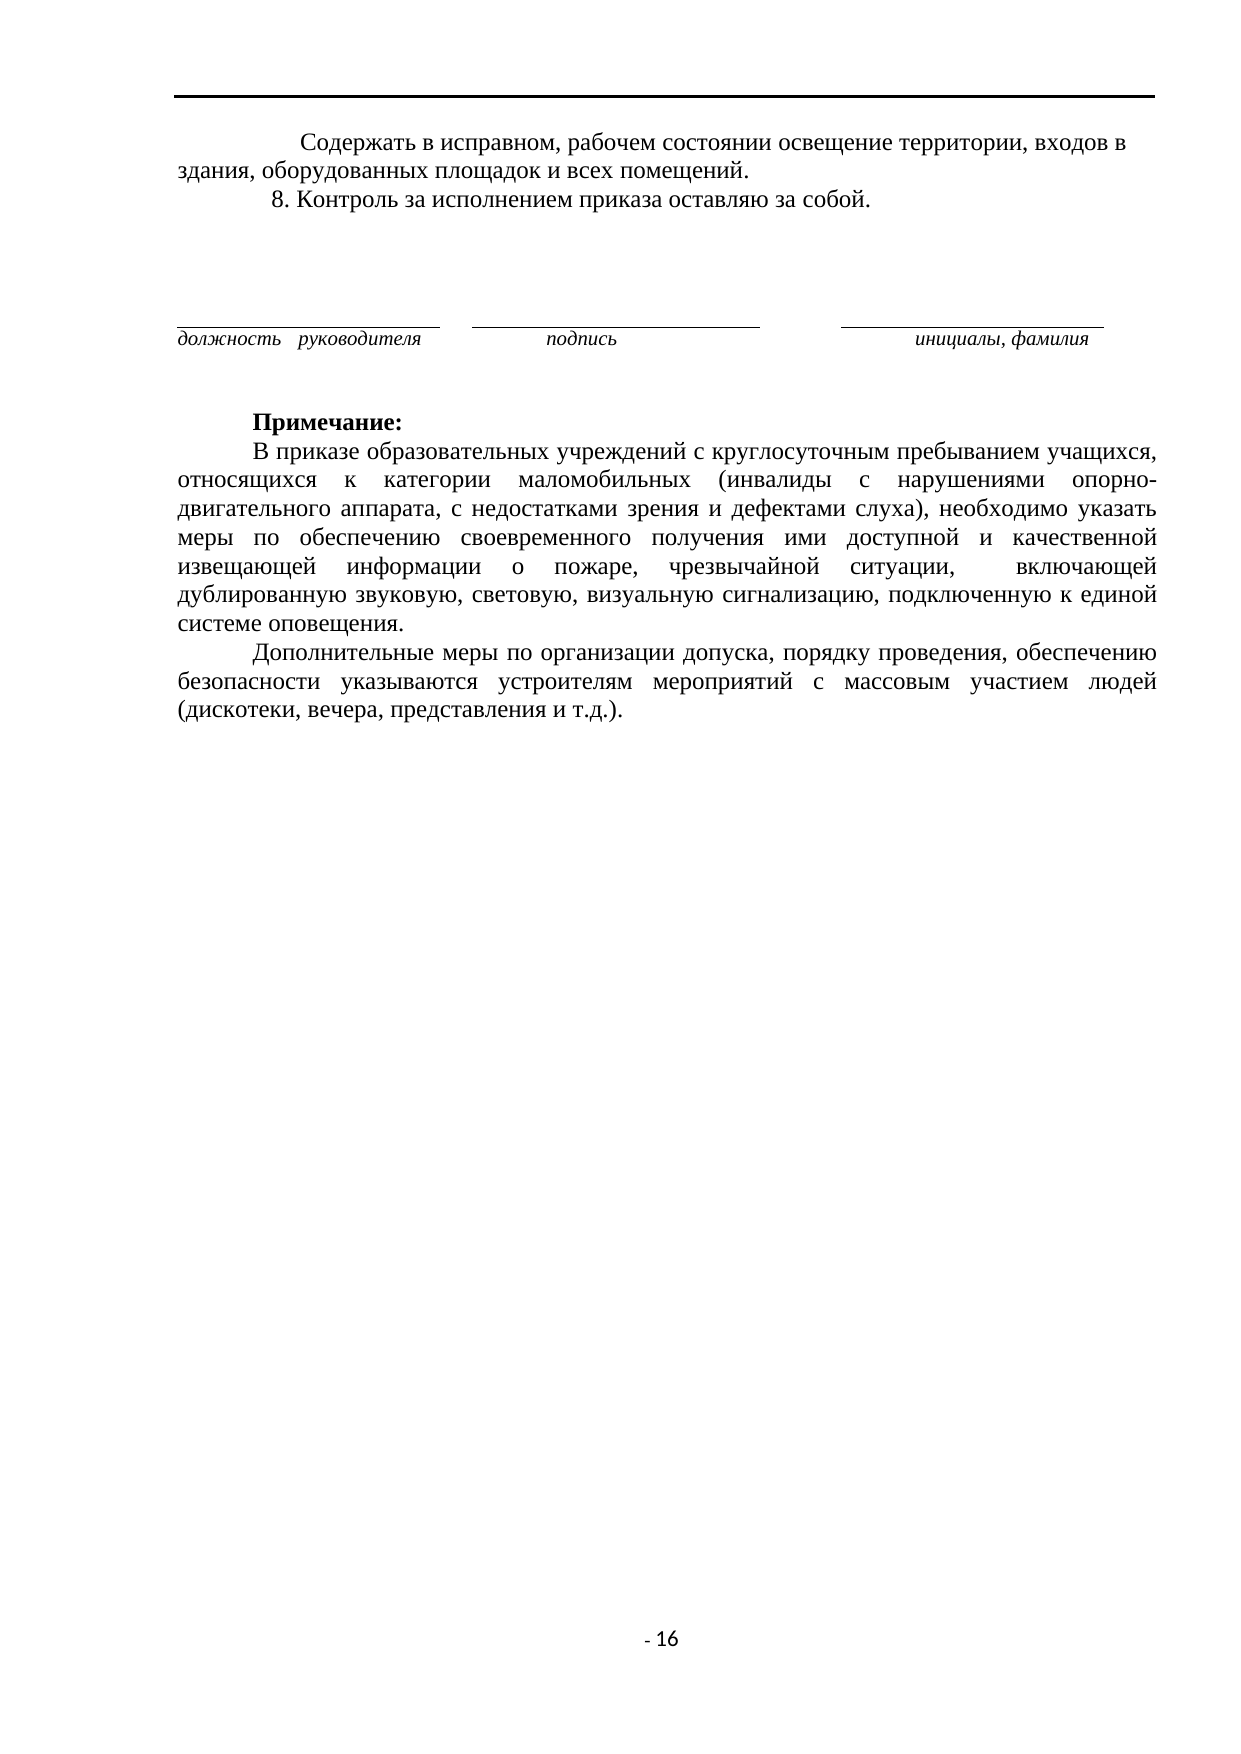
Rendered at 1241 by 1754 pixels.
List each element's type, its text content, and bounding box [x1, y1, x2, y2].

text В приказе образовательных учреждений с круглосуточным пребыванием учащихся, относящихся к категории маломобильных (инвалиды с нарушениями опорно- двигательного аппарата, с недостатками зрения и дефектами слуха), необходимо указать меры по обеспечению своевременного получения ими доступной и качественной извещающей информации о пожаре, чрезвычайной ситуации, включающей дублированную звуковую, световую, визуальную сигнализацию, подключенную к единой системе оповещения. [177, 436, 1158, 637]
text Дополнительные меры по организации допуска, порядку проведения, обеспечению безопасности указываются устроителям мероприятий с массовым участием людей (дискотеки, вечера, представления и т.д.). [177, 637, 1158, 723]
list Контроль за исполнением приказа оставляю за собой. [271, 184, 1169, 213]
text Примечание: [252, 407, 1137, 436]
list Содержать в исправном, рабочем состоянии освещение территории, входов в здания, оборудованных площадок и всех помещений. [177, 127, 1158, 184]
text должность руководителя подпись инициалы, фамилия [177, 325, 1137, 349]
